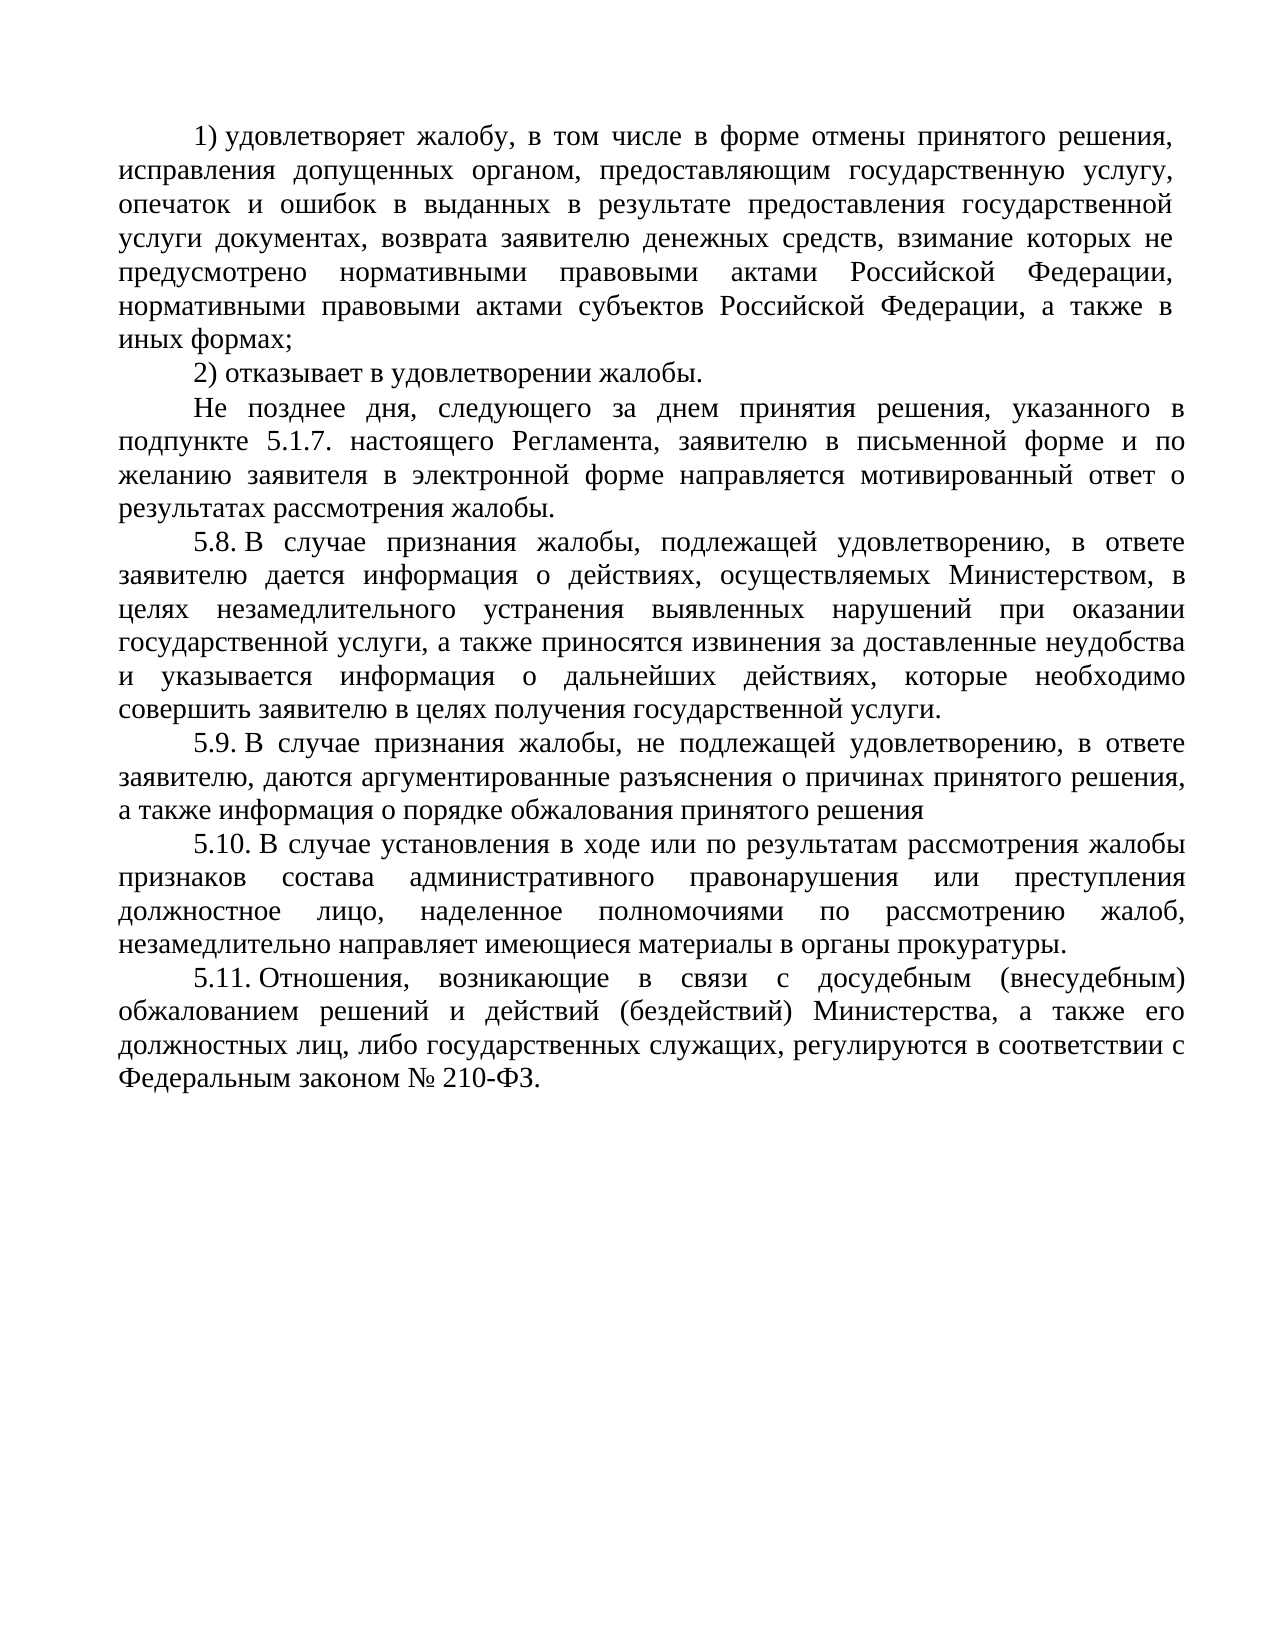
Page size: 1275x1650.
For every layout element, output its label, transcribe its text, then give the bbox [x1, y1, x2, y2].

text 5.9. В случае признания жалобы, не подлежащей удовлетворению, в ответе заявителю, даются аргументированные разъяснения о причинах принятого решения, а также информация о порядке обжалования принятого решения [118, 725, 1186, 826]
text 5.10. В случае установления в ходе или по результатам рассмотрения жалобы признаков состава административного правонарушения или преступления должностное лицо, наделенное полномочиями по рассмотрению жалоб, незамедлительно направляет имеющиеся материалы в органы прокуратуры. [118, 826, 1186, 960]
text 5.11. Отношения, возникающие в связи с досудебным (внесудебным) обжалованием решений и действий (бездействий) Министерства, а также его должностных лиц, либо государственных служащих, регулируются в соответствии с Федеральным законом № 210-ФЗ. [118, 960, 1186, 1094]
text 2) отказывает в удовлетворении жалобы. [118, 356, 1174, 390]
text 5.8. В случае признания жалобы, подлежащей удовлетворению, в ответе заявителю дается информация о действиях, осуществляемых Министерством, в целях незамедлительного устранения выявленных нарушений при оказании государственной услуги, а также приносятся извинения за доставленные неудобства и указывается информация о дальнейших действиях, которые необходимо совершить заявителю в целях получения государственной услуги. [118, 524, 1186, 725]
text Не позднее дня, следующего за днем принятия решения, указанного в подпункте 5.1.7. настоящего Регламента, заявителю в письменной форме и по желанию заявителя в электронной форме направляется мотивированный ответ о результатах рассмотрения жалобы. [118, 390, 1186, 524]
text 1) удовлетворяет жалобу, в том числе в форме отмены принятого решения, исправления допущенных органом, предоставляющим государственную услугу, опечаток и ошибок в выданных в результате предоставления государственной услуги документах, возврата заявителю денежных средств, взимание которых не предусмотрено нормативными правовыми актами Российской Федерации, нормативными правовыми актами субъектов Российской Федерации, а также в иных формах; [118, 118, 1174, 356]
